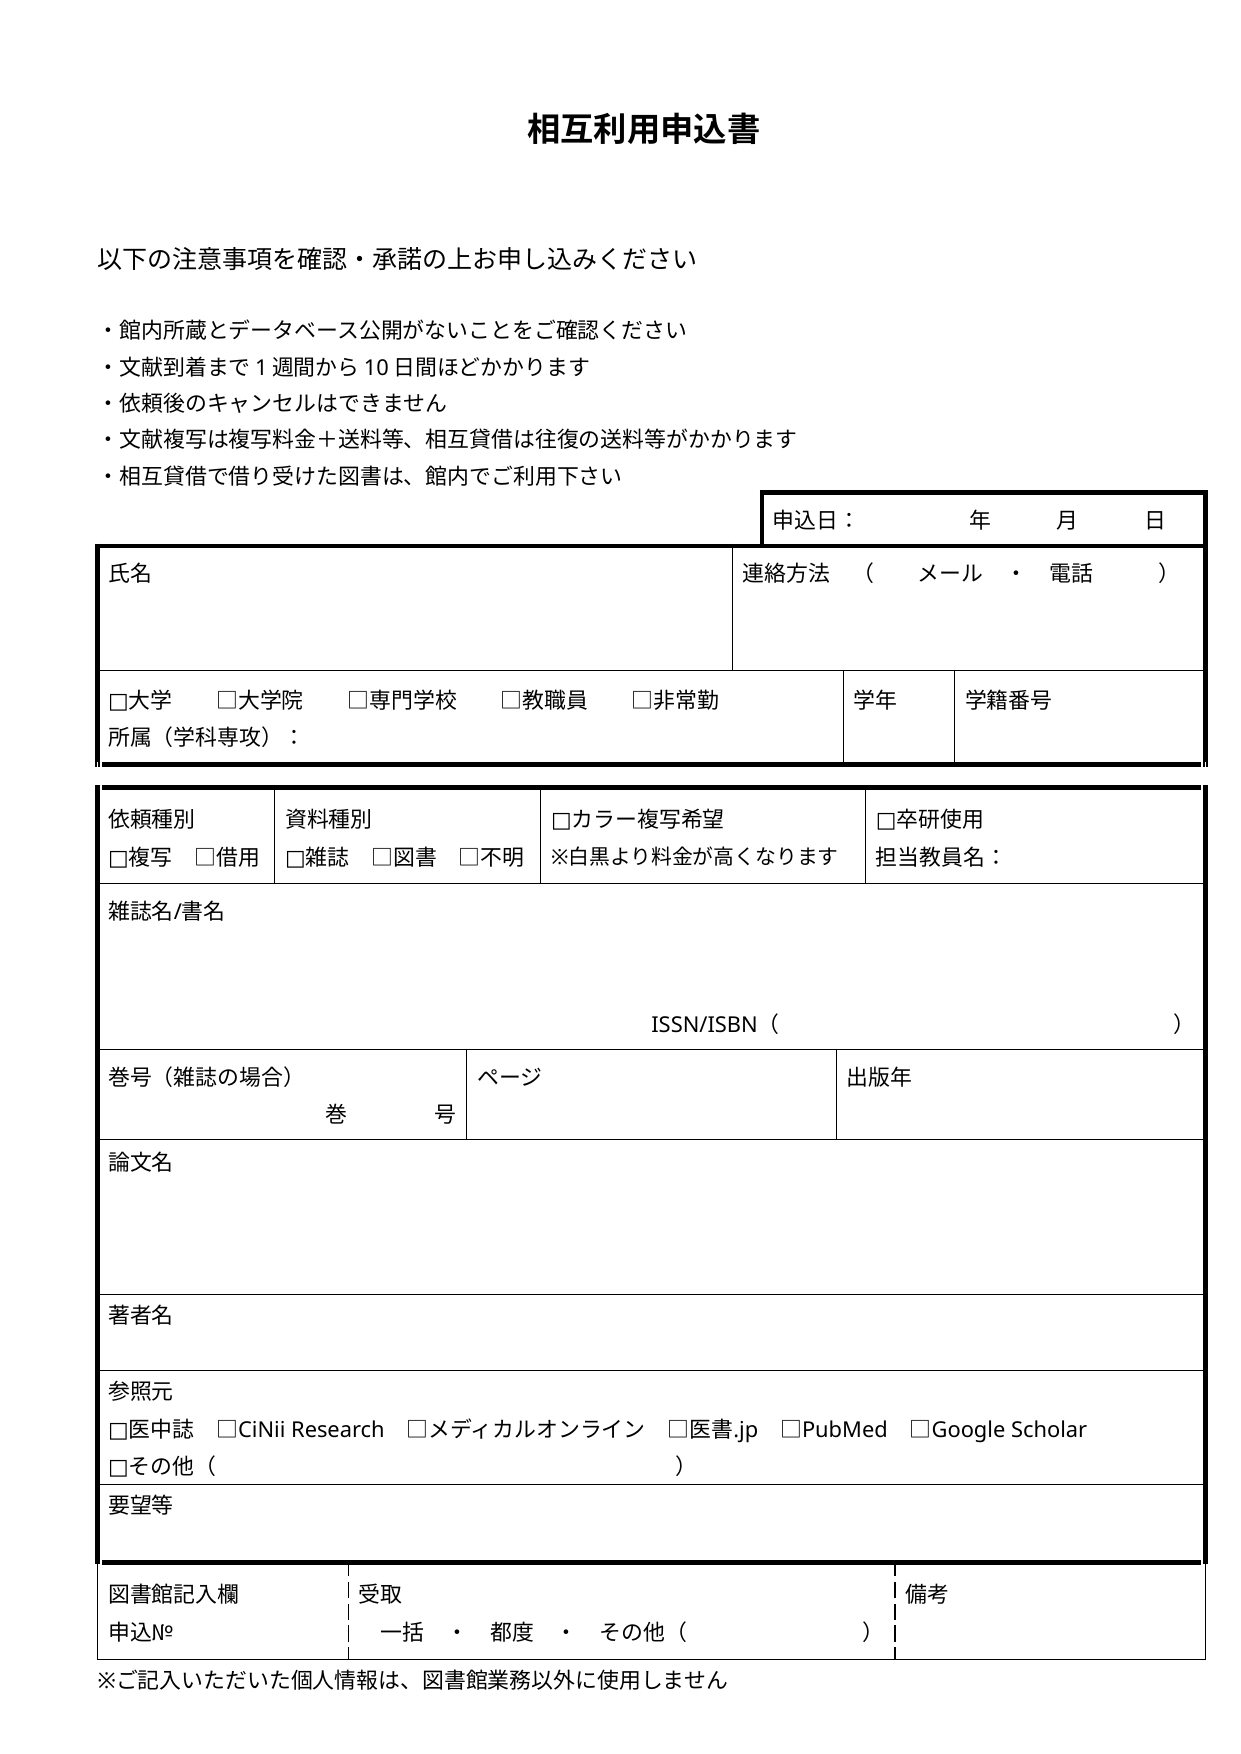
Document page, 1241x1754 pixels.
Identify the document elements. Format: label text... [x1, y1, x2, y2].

table_cell 図書館記入欄 申込№ [98, 1560, 348, 1659]
table_cell 論文名 [100, 1140, 1203, 1294]
table_cell 連絡方法 （ メール ・ 電話 ） [733, 548, 1203, 670]
text ・依頼後のキャンセルはできません [83, 386, 1205, 418]
table_cell 学籍番号 [955, 671, 1203, 762]
table_cell 著者名 [100, 1295, 1203, 1370]
table_cell 要望等 [100, 1485, 1203, 1560]
table_cell 参照元 □医中誌 □CiNii Research □メディカルオンライン □医書.jp □PubMed □Google Scholar □その他（ ） [100, 1371, 1203, 1484]
text ・相互貸借で借り受けた図書は、館内でご利用下さい [83, 459, 1205, 490]
text ※ご記入いただいた個人情報は、図書館業務以外に使用しません [83, 1660, 1205, 1697]
table_cell ページ [467, 1050, 836, 1139]
table_cell 依頼種別 □複写 □借用 [100, 785, 274, 883]
table_cell 雑誌名/書名 ISSN/ISBN（ ） [100, 884, 1203, 1049]
table_cell 資料種別 □雑誌 □図書 □不明 [275, 790, 540, 883]
table_cell 巻号（雑誌の場合） 巻 号 [100, 1050, 466, 1139]
table_cell 出版年 [837, 1050, 1203, 1139]
table_cell 学年 [844, 671, 954, 762]
text 以下の注意事項を確認・承諾の上お申し込みください [83, 239, 1205, 276]
table_cell □大学 □大学院 □専門学校 □教職員 □非常勤 所属（学科専攻）： [100, 671, 843, 762]
table_cell 受取 一括 ・ 都度 ・ その他（ ） [349, 1565, 895, 1659]
table_cell 備考 [895, 1560, 1205, 1659]
table_cell [98, 762, 1205, 785]
table_cell 氏名 [100, 548, 732, 670]
table_header 申込日： 年 月 日 [764, 495, 1203, 543]
text ・文献複写は複写料金＋送料等、相互貸借は往復の送料等がかかります [83, 422, 1205, 454]
text 相互利用申込書 [83, 89, 1205, 164]
table_cell □卒研使用 担当教員名： [866, 785, 1203, 883]
text ・館内所蔵とデータベース公開がないことをご確認ください [83, 313, 1205, 345]
table_cell □カラー複写希望 ※白黒より料金が高くなります [541, 790, 865, 883]
text ・文献到着まで1週間から10日間ほどかかります [83, 349, 1205, 381]
